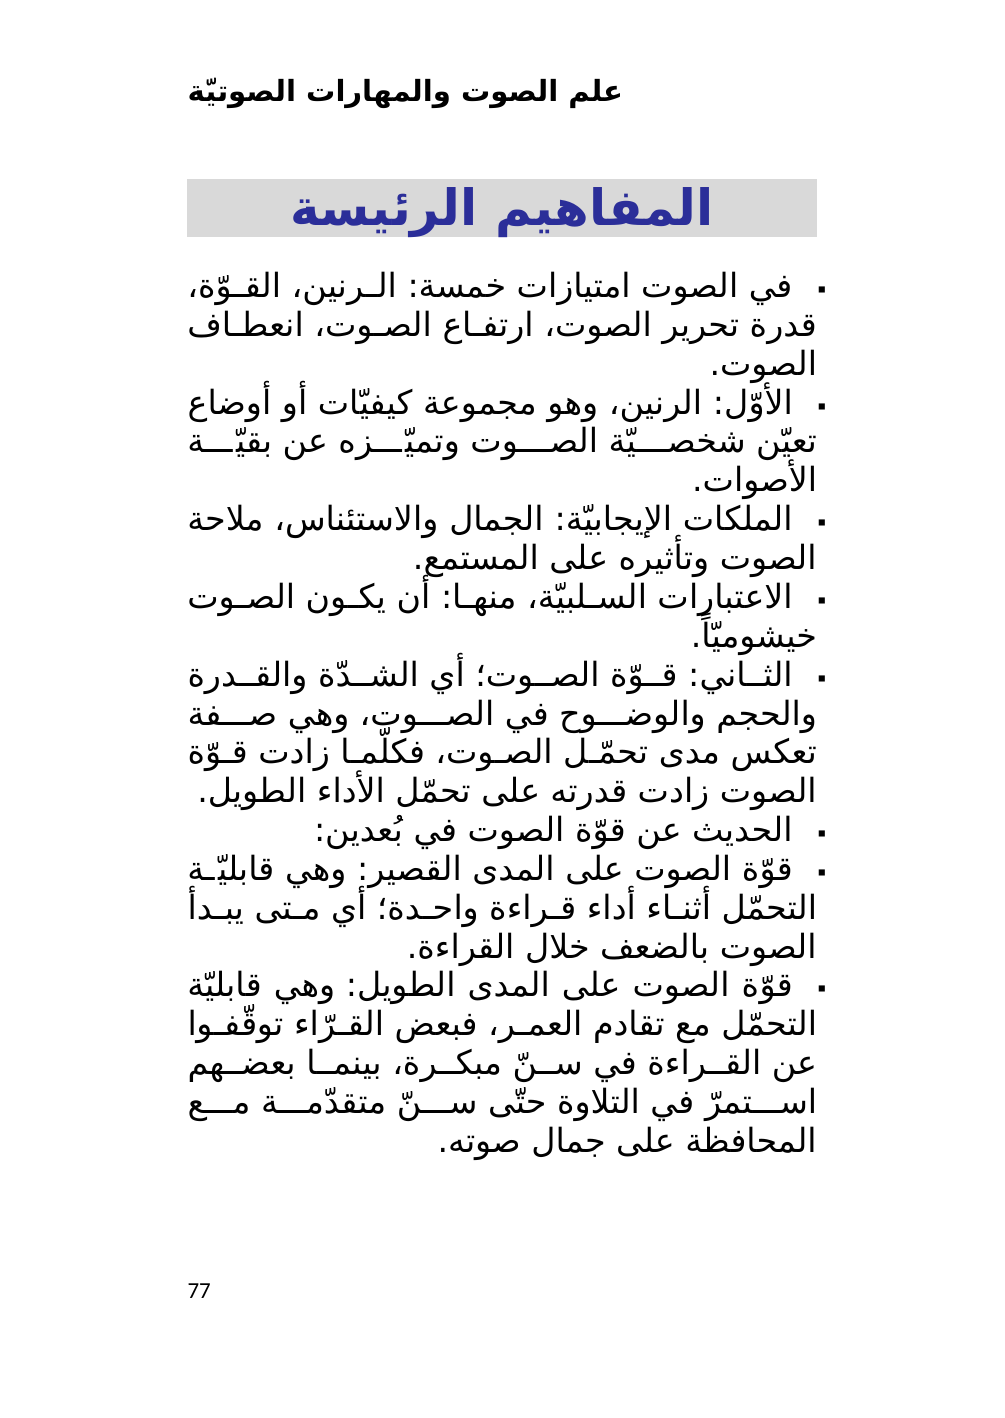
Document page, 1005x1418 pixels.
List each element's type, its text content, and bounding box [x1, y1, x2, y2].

text المفاهيم الرئيسة [187, 179, 817, 237]
list قوّة الصوت على المدى الطويل: وهي قابليّة التحمّل مع تقادم العمر، فبعض القرّاء توقّفوا عن القراءة في سنّ مبكرة، بينما بعضهم استمرّ في التلاوة حتّى سنّ متقدّمة مع المحافظة على جمال صوته. [187, 966, 817, 1160]
list قوّة الصوت على المدى القصير: وهي قابليّة التحمّل أثناء أداء قراءة واحدة؛ أي متى يبدأ الصوت بالضعف خلال القراءة. [187, 849, 817, 966]
list الأوّل: الرنين، وهو مجموعة كيفيّات أو أوضاع تعيّن شخصيّة الصوت وتميّزه عن بقيّة الأصوات. [187, 383, 817, 500]
list الاعتبارات السلبيّة، منها: أن يكون الصوت خيشوميّاً. [187, 577, 817, 655]
list الحديث عن قوّة الصوت في بُعدين: [187, 811, 817, 849]
list الملكات الإيجابيّة: الجمال والاستئناس، ملاحة الصوت وتأثيره على المستمع. [187, 500, 817, 577]
list الثاني: قوّة الصوت؛ أي الشدّة والقدرة والحجم والوضوح في الصوت، وهي صفة تعكس مدى تحمّل الصوت، فكلّما زادت قوّة الصوت زادت قدرته على تحمّل الأداء الطويل. [187, 655, 817, 811]
list في الصوت امتيازات خمسة: الرنين، القوّة، قدرة تحرير الصوت، ارتفاع الصوت، انعطاف الصوت. [187, 267, 817, 383]
